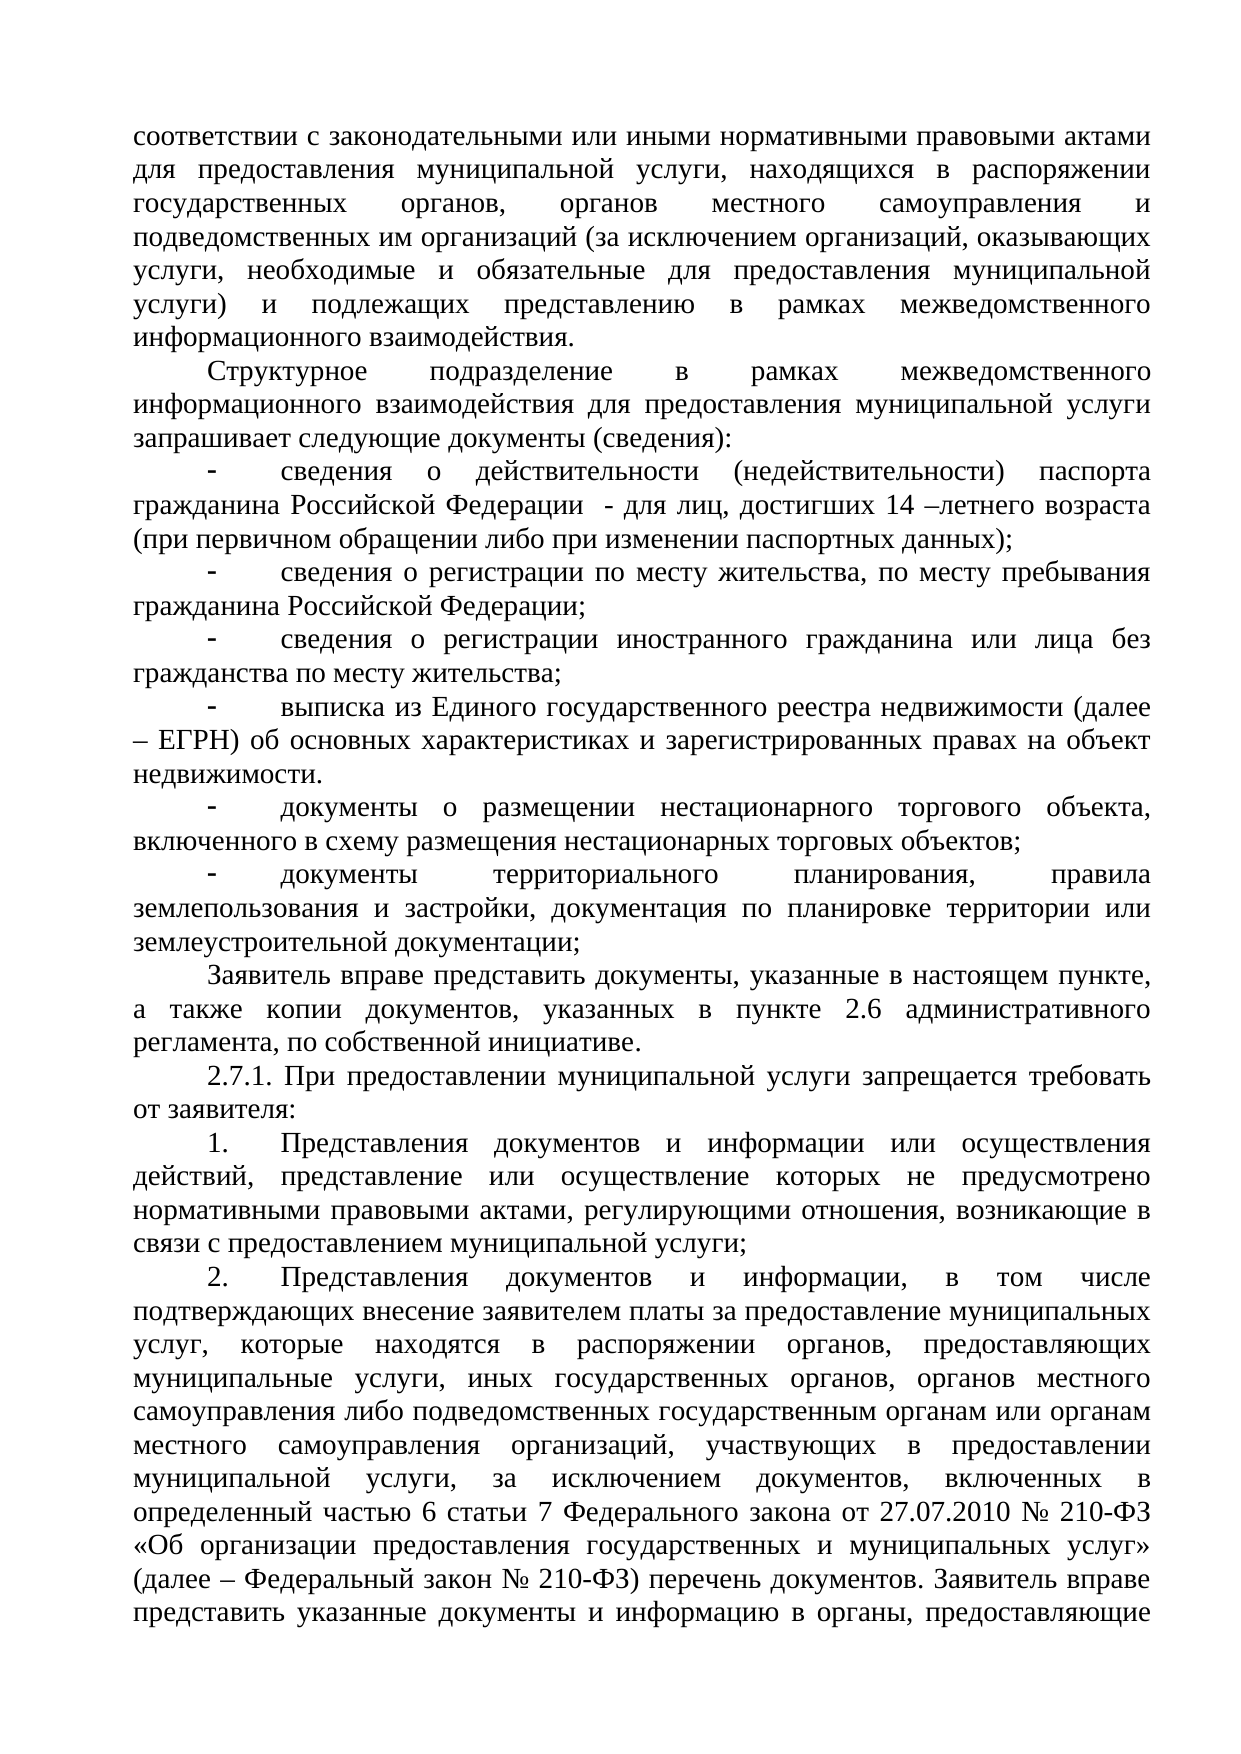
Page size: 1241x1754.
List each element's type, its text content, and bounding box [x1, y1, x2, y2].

list документы территориального планирования, правила землепользования и застройки, документация по планировке территории или землеустроительной документации; [133, 857, 1152, 957]
text Структурное подразделение в рамках межведомственного информационного взаимодействия для предоставления муниципальной услуги запрашивает следующие документы (сведения): [133, 353, 1152, 453]
list выписка из Единого государственного реестра недвижимости (далее – ЕГРН) об основных характеристиках и зарегистрированных правах на объект недвижимости. [133, 689, 1152, 789]
text 1. Представления документов и информации или осуществления действий, представление или осуществление которых не предусмотрено нормативными правовыми актами, регулирующими отношения, возникающие в связи с предоставлением муниципальной услуги; [133, 1125, 1152, 1259]
list сведения о действительности (недействительности) паспорта гражданина Российской Федерации - для лиц, достигших 14 –летнего возраста (при первичном обращении либо при изменении паспортных данных); [133, 453, 1152, 554]
list сведения о регистрации иностранного гражданина или лица без гражданства по месту жительства; [133, 621, 1152, 689]
text Заявитель вправе представить документы, указанные в настоящем пункте, а также копии документов, указанных в пункте 2.6 административного регламента, по собственной инициативе. [133, 957, 1152, 1058]
text 2.7.1. При предоставлении муниципальной услуги запрещается требовать от заявителя: [133, 1058, 1152, 1125]
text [133, 118, 1152, 353]
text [133, 1259, 1152, 1628]
list документы о размещении нестационарного торгового объекта, включенного в схему размещения нестационарных торговых объектов; [133, 789, 1152, 857]
list сведения о регистрации по месту жительства, по месту пребывания гражданина Российской Федерации; [133, 554, 1152, 621]
